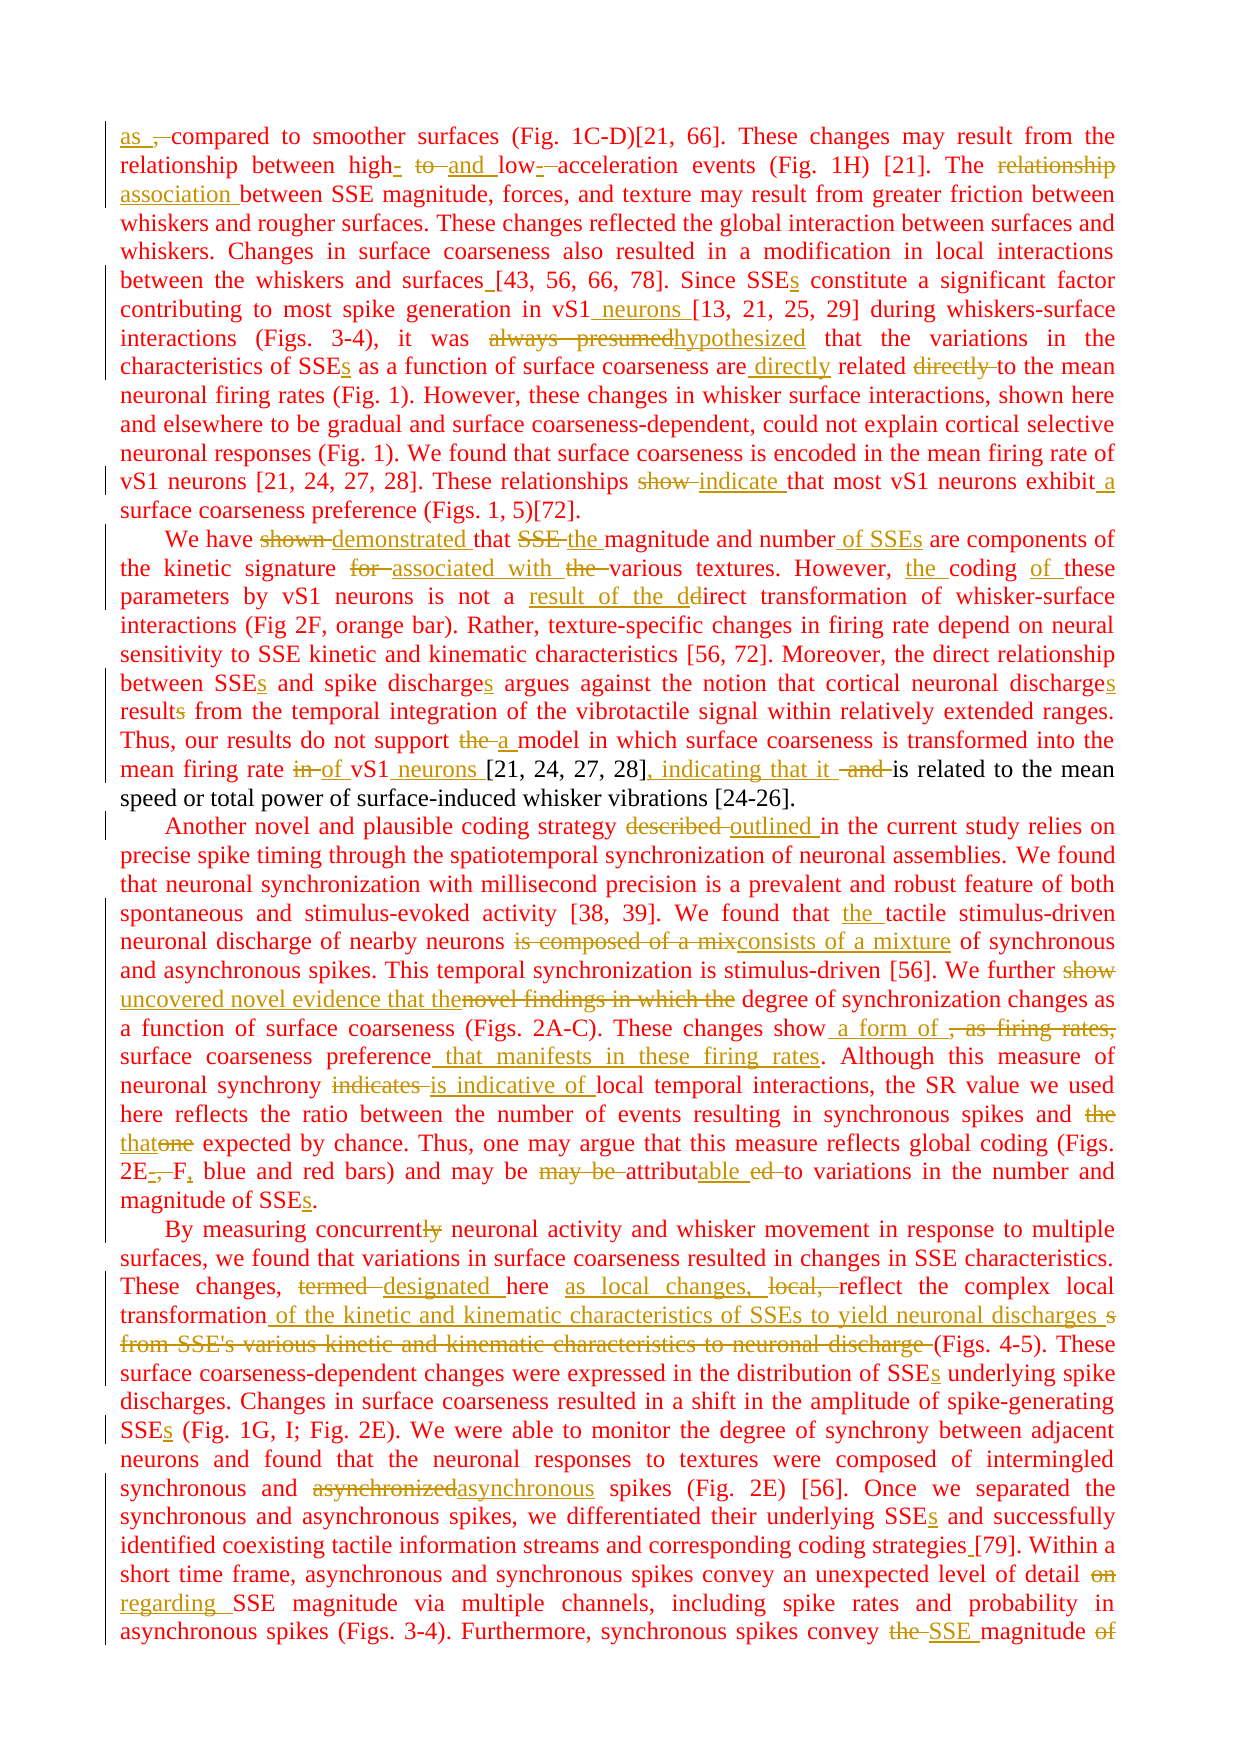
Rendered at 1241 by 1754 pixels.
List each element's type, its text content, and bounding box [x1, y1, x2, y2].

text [120, 121, 1116, 524]
text Another novel and plausible coding strategy in the current study relies on precise spike timing through the spatiotemporal synchronization of neuronal assemblies. We found that neuronal synchronization with millisecond precision is a prevalent and robust feature of both spontaneous and stimulus-evoked activity [38, 39]. We found that tactile stimulus-driven neuronal discharge of nearby neurons of synchronous and asynchronous spikes. This temporal synchronization is stimulus-driven [56]. We further degree of synchronization changes as a function of surface coarseness (Figs. 2A-C). These changes showsurface coarseness preference. Although this measure of neuronal synchrony local temporal interactions, the SR value we used here reflects the ratio between the number of events resulting in synchronous spikes and expected by chance. Thus, one may argue that this measure reflects global coding (Figs. 2EF blue and red bars) and may be attributto variations in the number and magnitude of SSE. [120, 811, 1116, 1214]
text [120, 1214, 1116, 1645]
text We have that magnitude and number are components of the kinetic signature various textures. However, coding these parameters by vS1 neurons is not a irect transformation of whisker-surface interactions (Fig 2F, orange bar). Rather, texture-specific changes in firing rate depend on neural sensitivity to SSE kinetic and kinematic characteristics [56, 72]. Moreover, the direct relationship between SSE and spike discharge argues against the notion that cortical neuronal discharge result from the temporal integration of the vibrotactile signal within relatively extended ranges. Thus, our results do not support model in which surface coarseness is transformed into the mean firing rate vS1[21, 24, 27, 28]is related to the mean speed or total power of surface-induced whisker vibrations [24-26]. [120, 524, 1116, 811]
